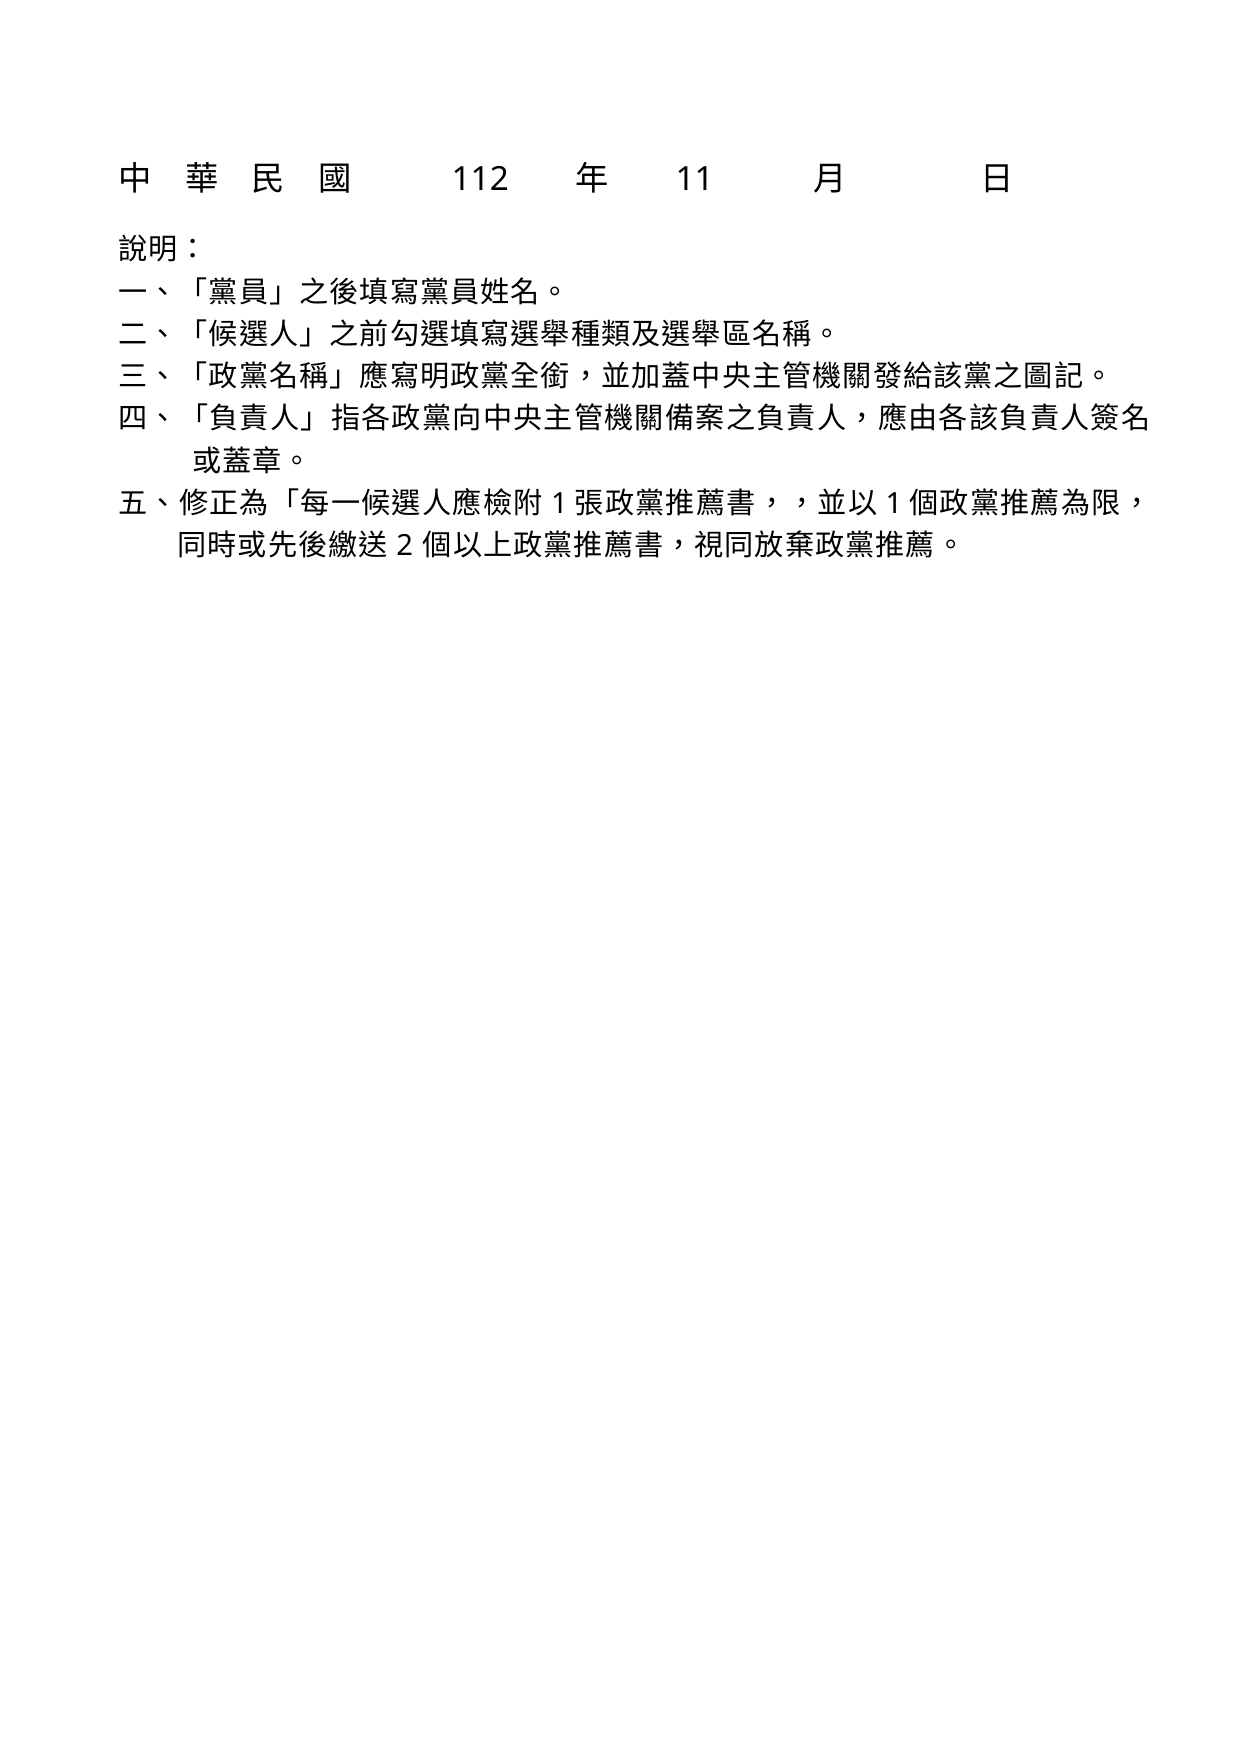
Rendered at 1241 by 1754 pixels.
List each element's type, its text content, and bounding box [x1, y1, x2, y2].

text 五、修正為「每一候選人應檢附1張政黨推薦書，，並以1個政黨推薦為限，同時或先後繳送 2 個以上政黨推薦書，視同放棄政黨推薦。 [118, 479, 1152, 564]
text 說明： [118, 226, 1152, 268]
text 一、「黨員」之後填寫黨員姓名。 [118, 268, 1152, 310]
text 四、「負責人」指各政黨向中央主管機關備案之負責人，應由各該負責人簽名或蓋章。 [118, 395, 1152, 479]
text 三、「政黨名稱」應寫明政黨全銜，並加蓋中央主管機關發給該黨之圖記。 [118, 353, 1152, 395]
text 中 華 民 國 112 年 11 月 日 [118, 138, 1152, 213]
text 二、「候選人」之前勾選填寫選舉種類及選舉區名稱。 [118, 310, 1152, 353]
